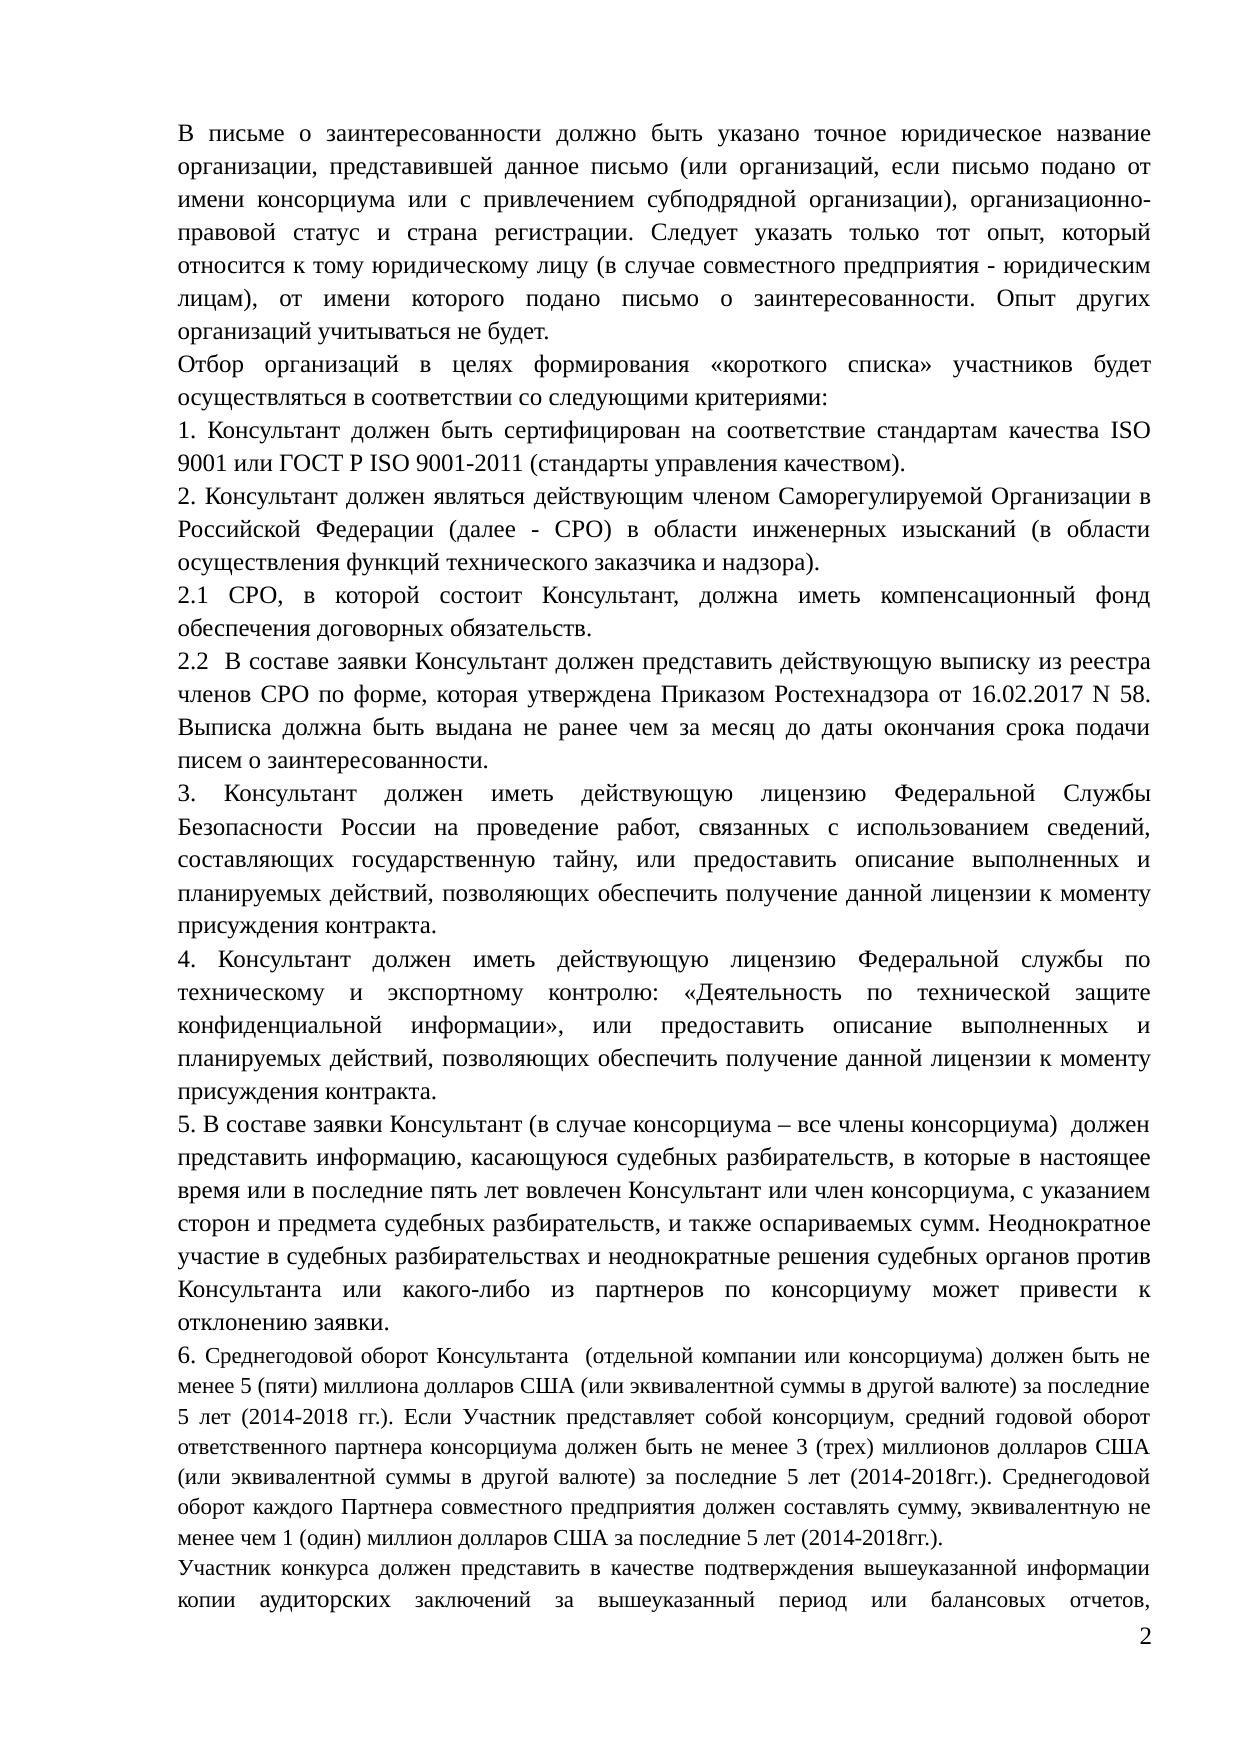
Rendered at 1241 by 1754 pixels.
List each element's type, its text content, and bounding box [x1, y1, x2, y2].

text В письме о заинтересованности должно быть указано точное юридическое название организации, представившей данное письмо (или организаций, если письмо подано от имени консорциума или с привлечением субподрядной организации), организационно-правовой статус и страна регистрации. Следует указать только тот опыт, который относится к тому юридическому лицу (в случае совместного предприятия - юридическим лицам), от имени которого подано письмо о заинтересованности. Опыт других организаций учитываться не будет. [177, 118, 1152, 345]
text 5. В составе заявки Консультант (в случае консорциума – все члены консорциума) должен представить информацию, касающуюся судебных разбирательств, в которые в настоящее время или в последние пять лет вовлечен Консультант или член консорциума, с указанием сторон и предмета судебных разбирательств, и также оспариваемых сумм. Неоднократное участие в судебных разбирательствах и неоднократные решения судебных органов против Консультанта или какого-либо из партнеров по консорциуму может привести к отклонению заявки. [177, 1109, 1152, 1336]
text 4. Консультант должен иметь действующую лицензию Федеральной службы по техническому и экспортному контролю: «Деятельность по технической защите конфиденциальной информации», или предоставить описание выполненных и планируемых действий, позволяющих обеспечить получение данной лицензии к моменту присуждения контракта. [177, 944, 1152, 1104]
text 1. Консультант должен быть сертифицирован на соответствие стандартам качества ISO 9001 или ГОСТ Р ISO 9001-2011 (стандарты управления качеством). [177, 415, 1152, 477]
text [177, 1554, 1152, 1613]
text 6. Среднегодовой оборот Консультанта (отдельной компании или консорциума) должен быть не менее 5 (пяти) миллиона долларов США (или эквивалентной суммы в другой валюте) за последние 5 лет (2014-2018 гг.). Если Участник представляет собой консорциум, средний годовой оборот ответственного партнера консорциума должен быть не менее 3 (трех) миллионов долларов США (или эквивалентной суммы в другой валюте) за последние 5 лет (2014-2018гг.). Среднегодовой оборот каждого Партнера совместного предприятия должен составлять сумму, эквивалентную не менее чем 1 (один) миллион долларов США за последние 5 лет (2014-2018гг.). [177, 1340, 1152, 1550]
text Отбор организаций в целях формирования «короткого списка» участников будет осуществляться в соответствии со следующими критериями: [177, 349, 1152, 411]
text 2. Консультант должен являться действующим членом Саморегулируемой Организации в Российской Федерации (далее - СРО) в области инженерных изысканий (в области осуществления функций технического заказчика и надзора). [177, 481, 1152, 576]
text 2.1 СРО, в которой состоит Консультант, должна иметь компенсационный фонд обеспечения договорных обязательств. [177, 580, 1152, 642]
text 2.2 В составе заявки Консультант должен представить действующую выписку из реестра членов СРО по форме, которая утверждена Приказом Ростехнадзора от 16.02.2017 N 58. Выписка должна быть выдана не ранее чем за месяц до даты окончания срока подачи писем о заинтересованности. [177, 646, 1152, 774]
text 3. Консультант должен иметь действующую лицензию Федеральной Службы Безопасности России на проведение работ, связанных с использованием сведений, составляющих государственную тайну, или предоставить описание выполненных и планируемых действий, позволяющих обеспечить получение данной лицензии к моменту присуждения контракта. [177, 778, 1152, 939]
